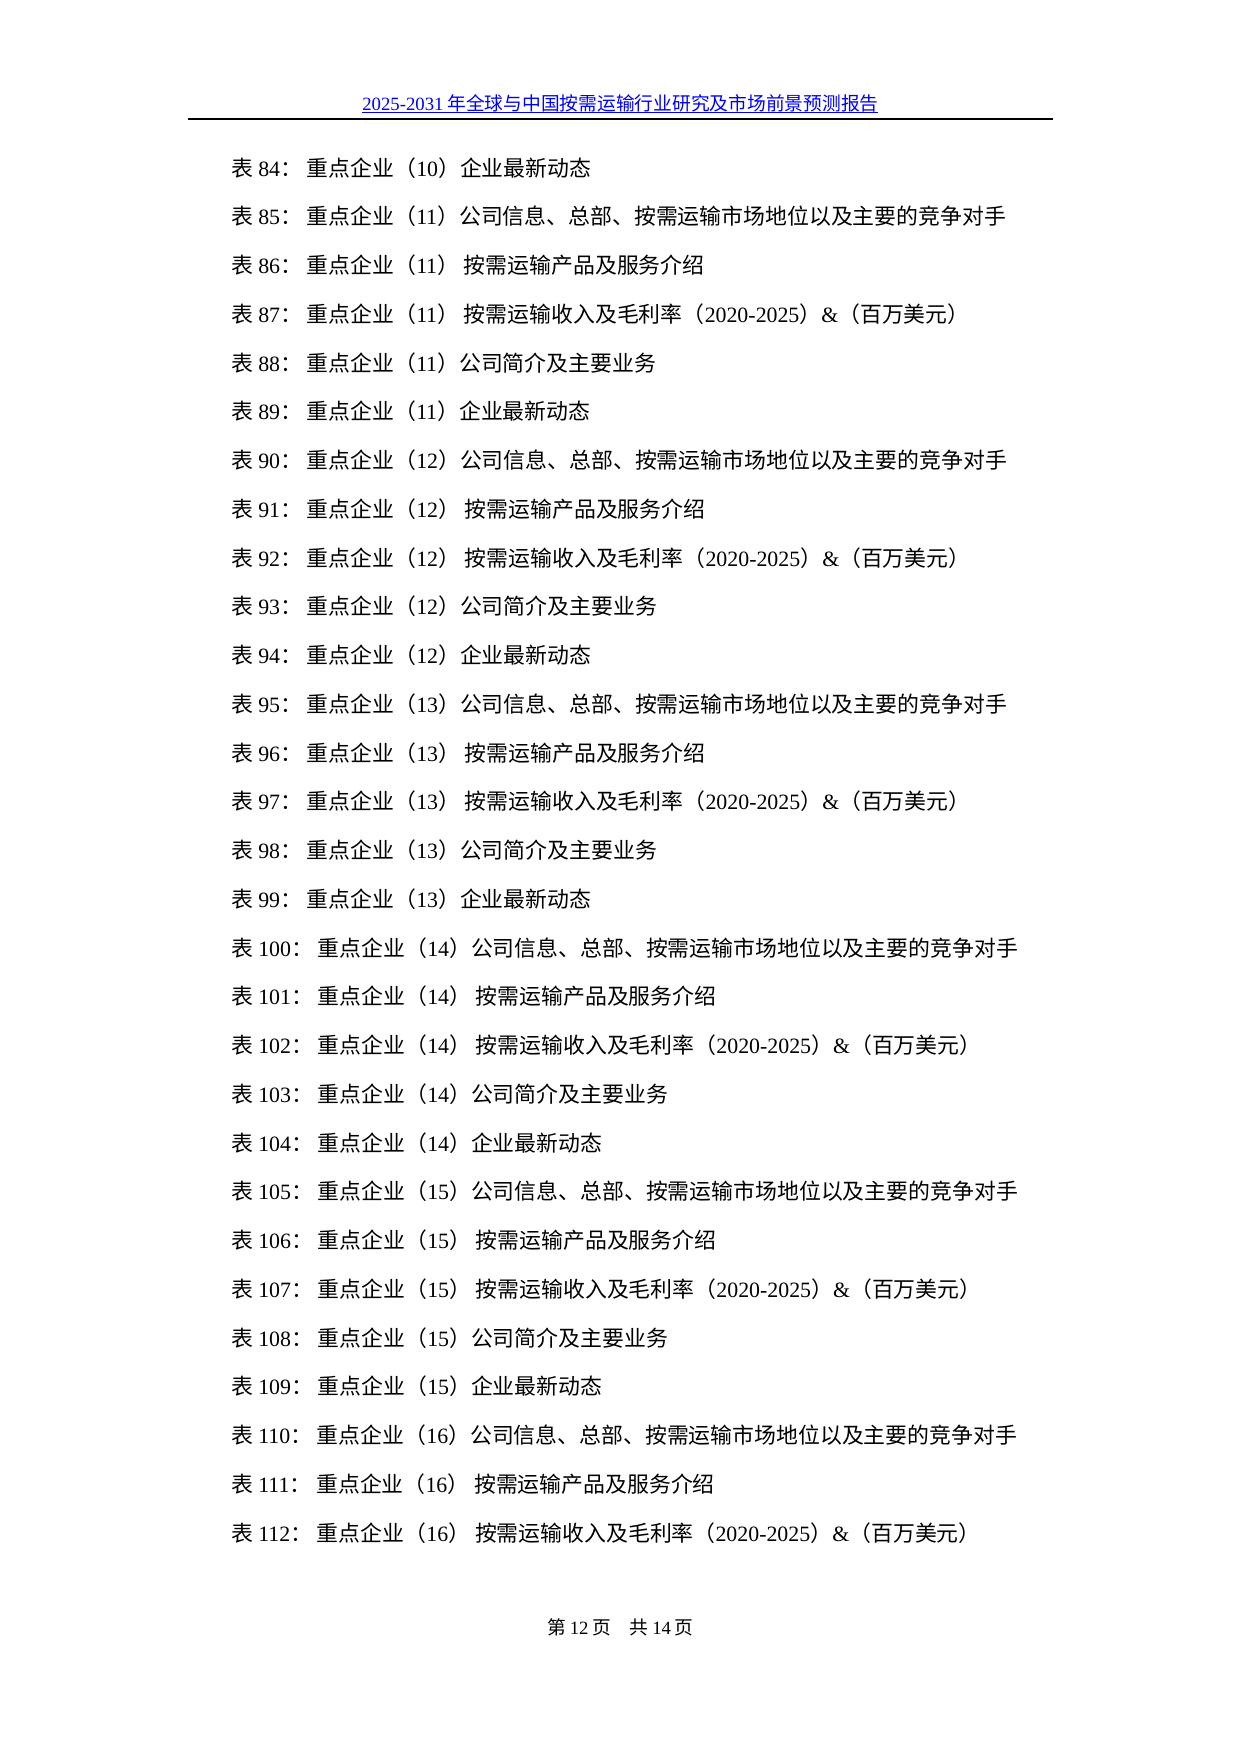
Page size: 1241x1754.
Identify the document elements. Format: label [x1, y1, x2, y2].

text [187, 150, 1053, 1548]
